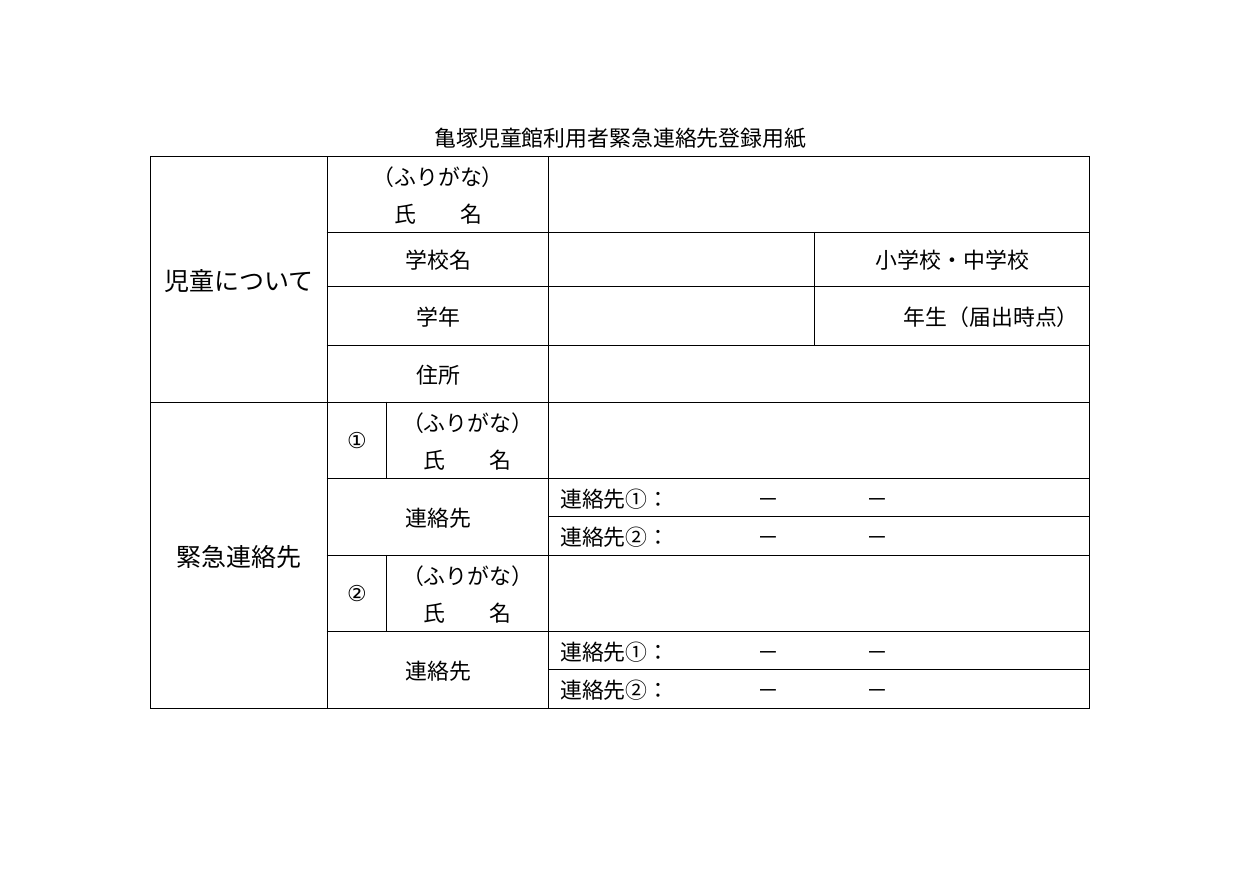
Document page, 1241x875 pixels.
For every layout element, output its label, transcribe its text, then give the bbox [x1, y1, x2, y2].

table_cell 連絡先①： － － [549, 479, 1089, 516]
table_cell 連絡先 [328, 479, 548, 555]
table_cell ② [328, 556, 386, 631]
table_cell [549, 556, 1089, 631]
table_cell [549, 346, 1089, 402]
table_cell 小学校・中学校 [815, 233, 1089, 286]
table_cell 連絡先 [328, 632, 548, 708]
table_header （ふりがな） 氏 名 [328, 157, 548, 232]
table_cell ① [328, 403, 386, 478]
table_cell 連絡先②： － － [549, 670, 1089, 708]
text 亀塚児童館利用者緊急連絡先登録用紙 [150, 118, 1090, 156]
table_cell 緊急連絡先 [151, 403, 327, 708]
table_cell 住所 [328, 346, 548, 402]
table_cell 年生（届出時点） [815, 287, 1089, 345]
table_cell （ふりがな） 氏 名 [387, 403, 548, 478]
table_cell 連絡先①： － － [549, 632, 1089, 669]
table_cell （ふりがな） 氏 名 [387, 556, 548, 631]
table_header 児童について [151, 157, 327, 402]
table_cell 連絡先②： － － [549, 517, 1089, 555]
table_cell 学校名 [328, 233, 548, 286]
table_cell [549, 233, 814, 286]
table_cell [549, 287, 814, 345]
table_cell [549, 403, 1089, 478]
table_header [549, 157, 1089, 232]
table_cell 学年 [328, 287, 548, 345]
